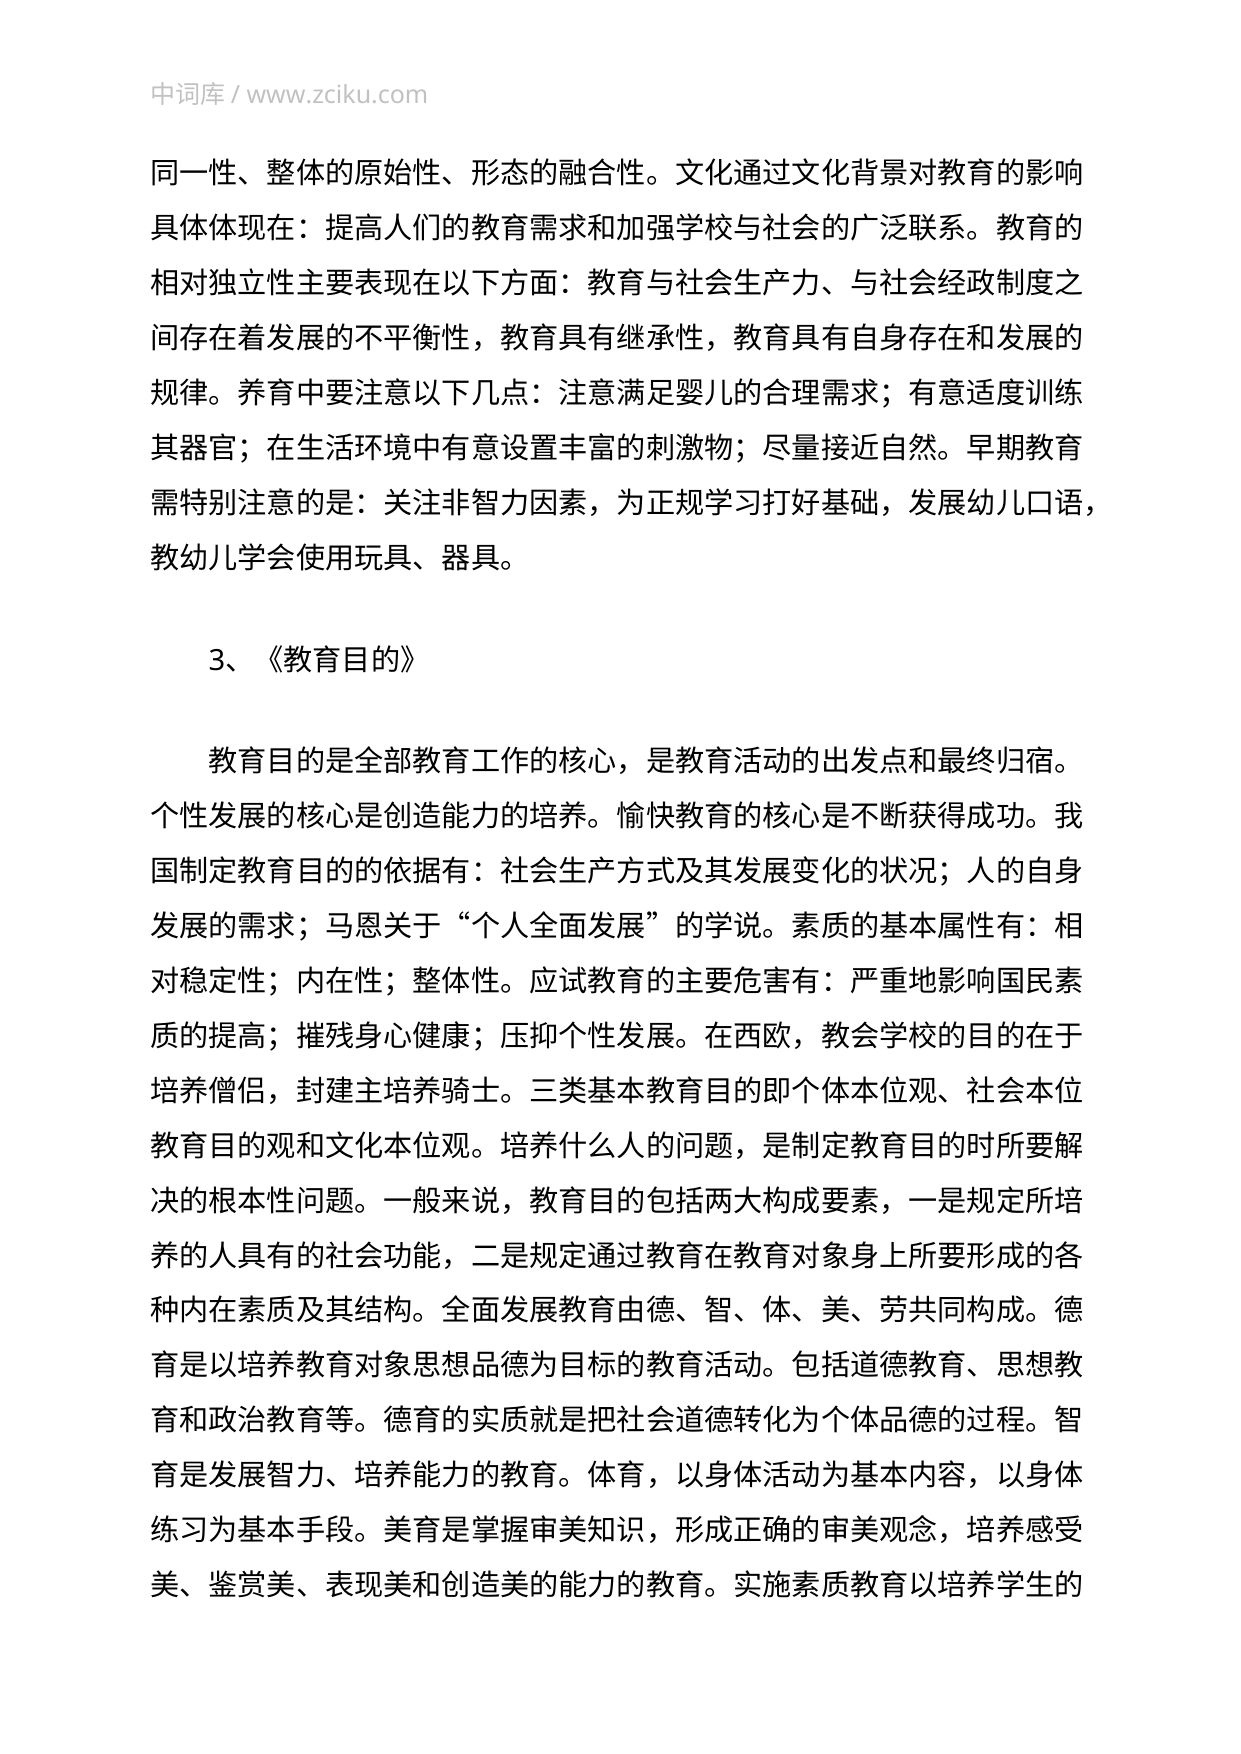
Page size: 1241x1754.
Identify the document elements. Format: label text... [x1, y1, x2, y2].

text 3、《教育目的》 [150, 636, 1090, 678]
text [150, 738, 1090, 1604]
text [150, 150, 1090, 577]
